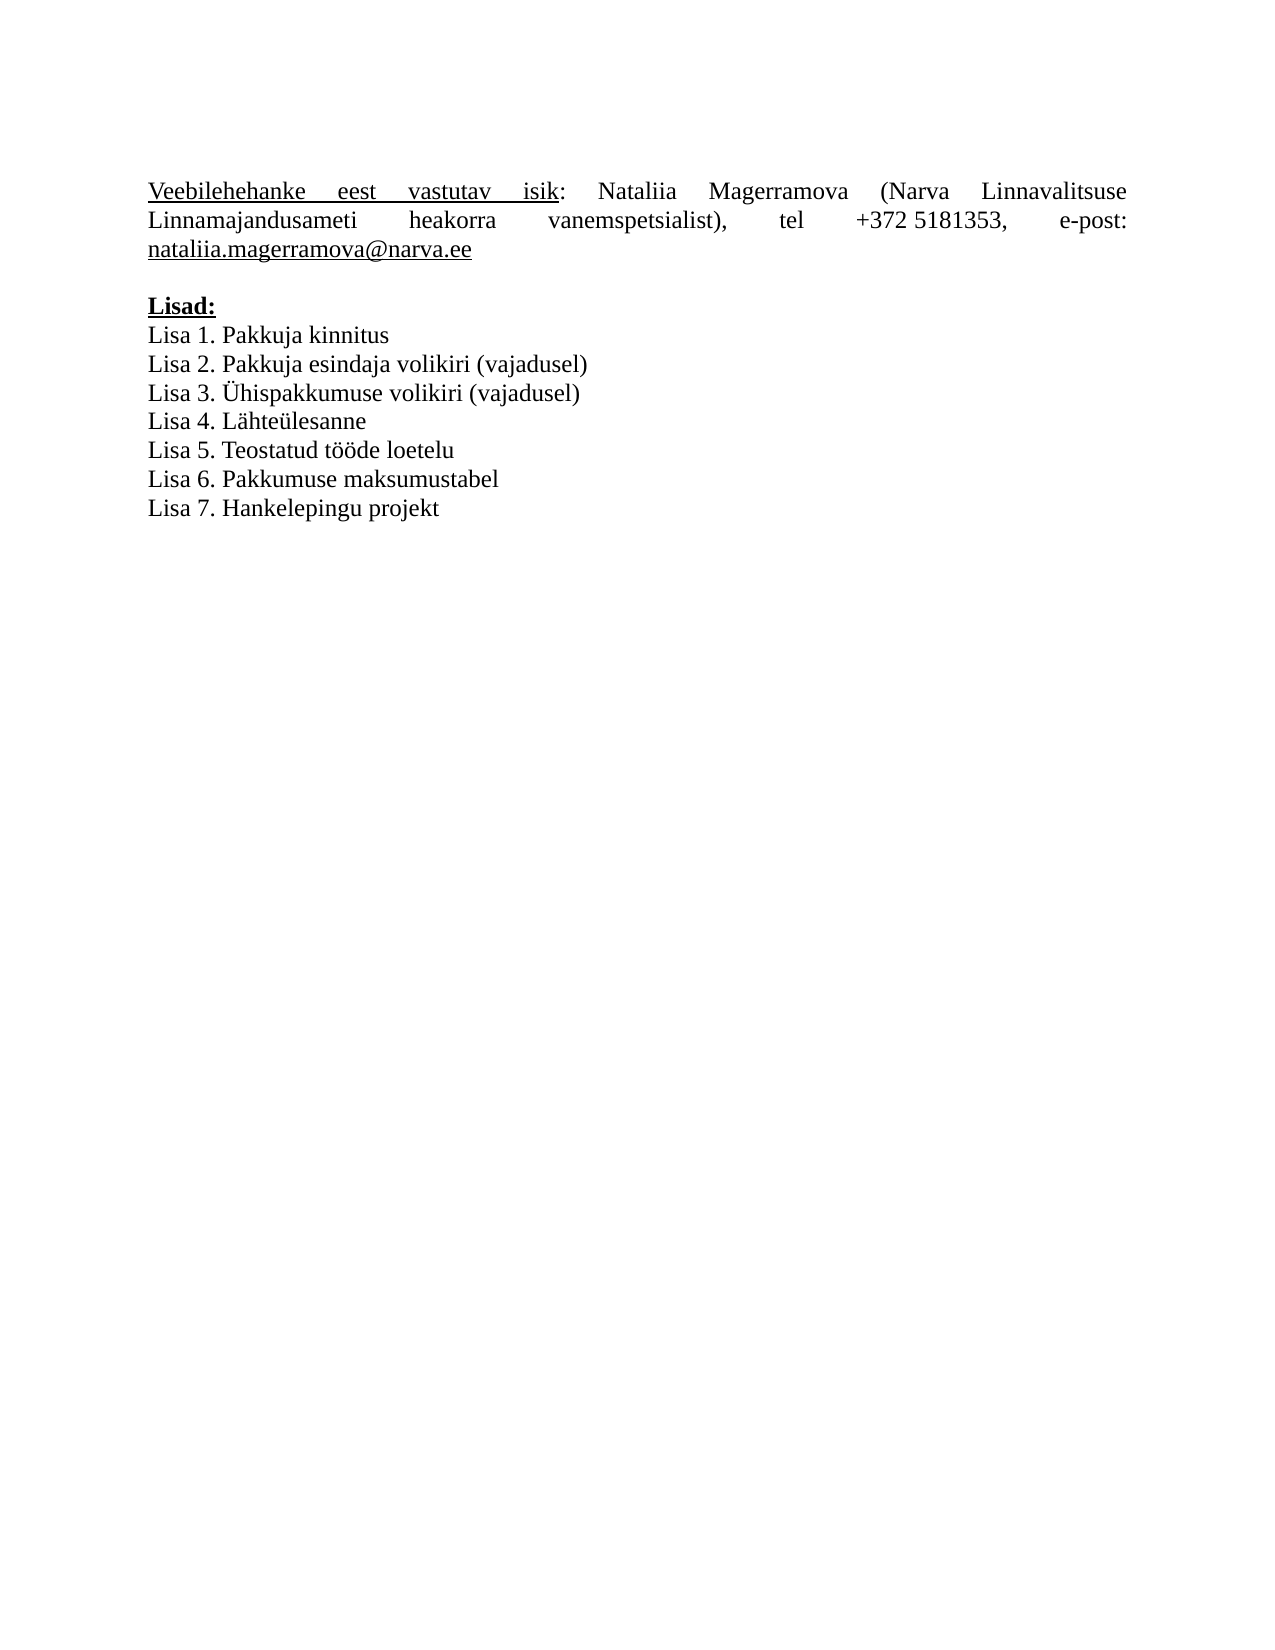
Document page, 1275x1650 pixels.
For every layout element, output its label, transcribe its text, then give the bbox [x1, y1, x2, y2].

text Lisa 4. Lähteülesanne [148, 406, 1127, 435]
text Lisa 1. Pakkuja kinnitus [148, 320, 1127, 349]
text Lisa 7. Hankelepingu projekt [148, 493, 1127, 521]
text Lisad: [148, 291, 1127, 320]
text Veebilehehanke eest vastutav isik: Nataliia Magerramova (Narva Linnavalitsuse Linnamajandusameti heakorra vanemspetsialist), tel +372 5181353, e-post: nataliia.magerramova@narva.ee [148, 176, 1127, 263]
text Lisa 6. Pakkumuse maksumustabel [148, 464, 1127, 493]
text Lisa 2. Pakkuja esindaja volikiri (vajadusel) [148, 349, 1127, 378]
text Lisa 5. Teostatud tööde loetelu [148, 435, 1127, 464]
text Lisa 3. Ühispakkumuse volikiri (vajadusel) [148, 378, 1127, 406]
